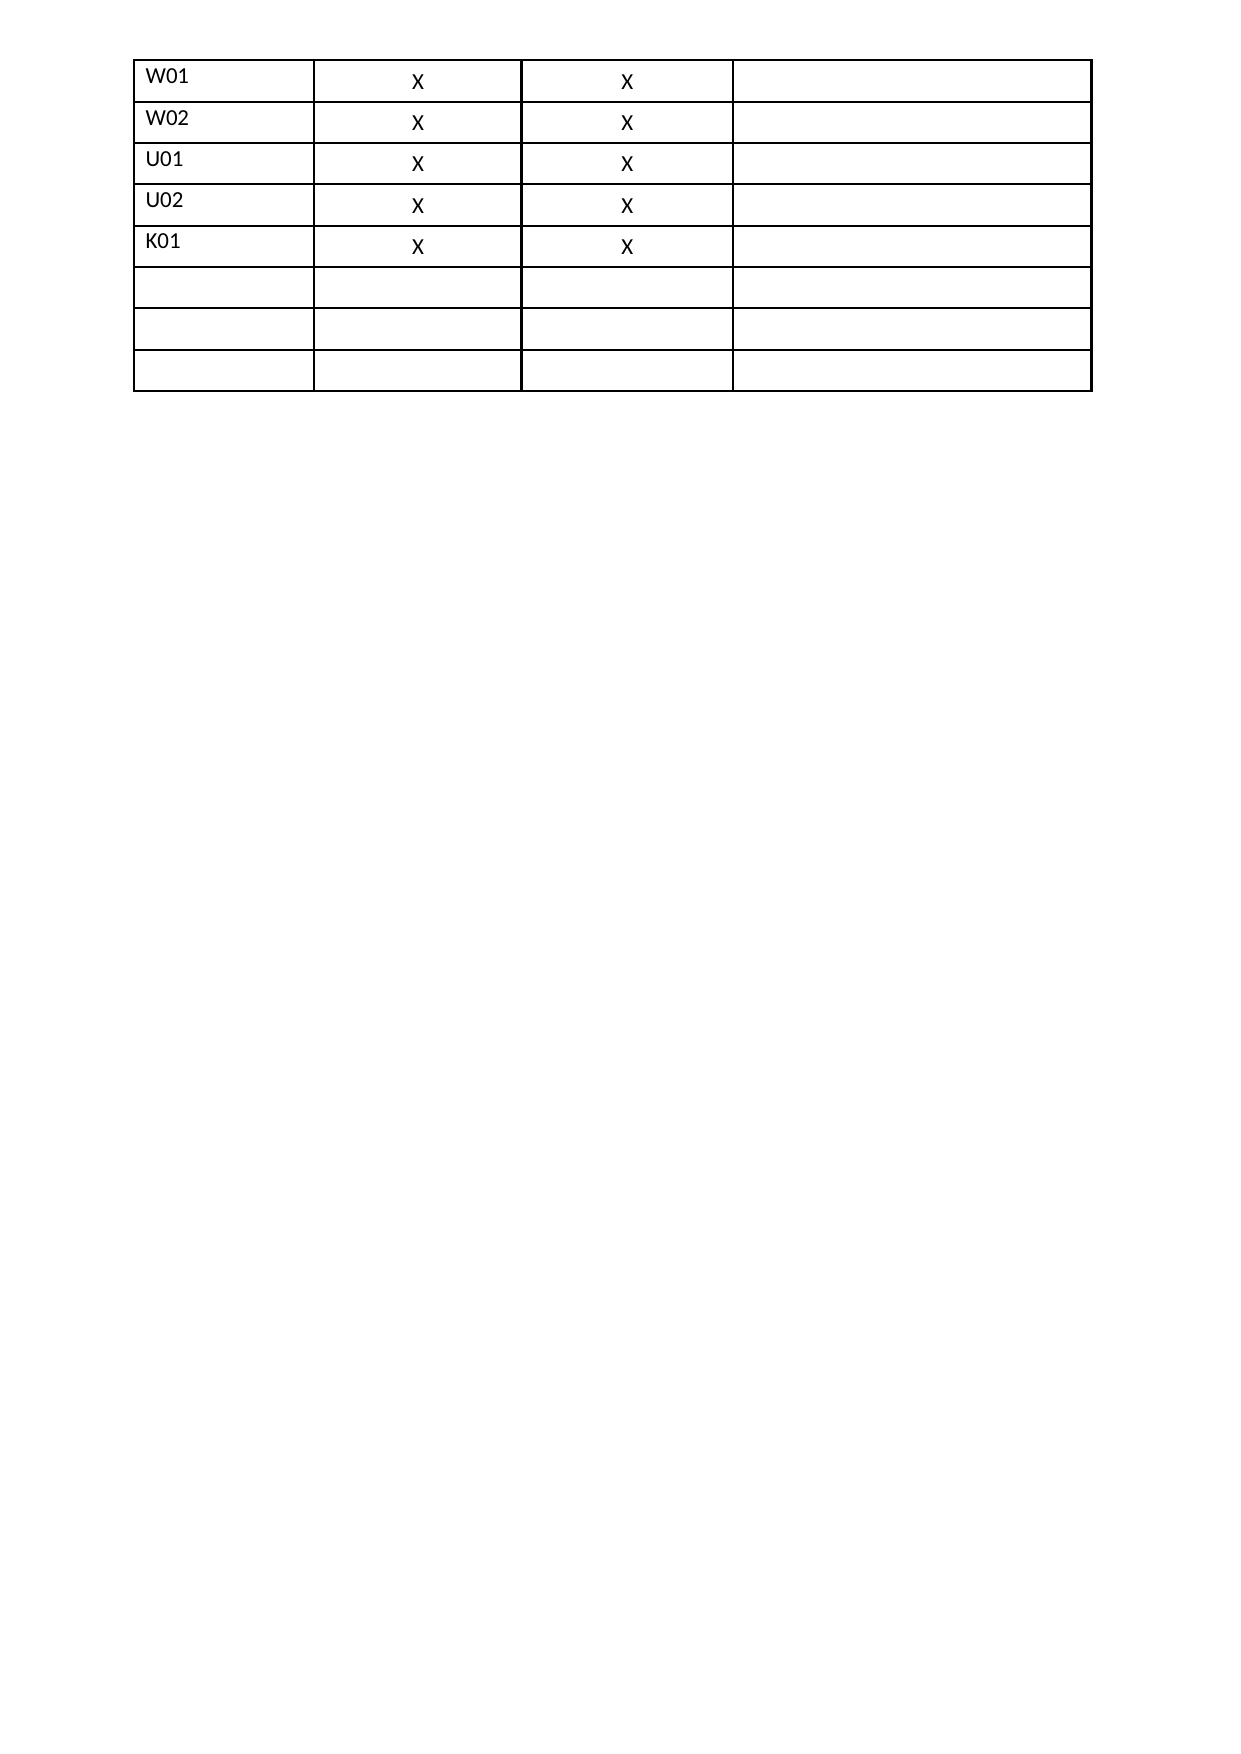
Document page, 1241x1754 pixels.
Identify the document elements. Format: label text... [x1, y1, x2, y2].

table_cell W01 [135, 61, 313, 101]
table_cell [135, 309, 313, 349]
table_cell X [523, 61, 732, 101]
table_cell U01 [135, 144, 313, 183]
table_cell [523, 309, 732, 349]
table_cell X [315, 144, 520, 183]
table_cell [523, 268, 732, 307]
table_cell [734, 351, 1090, 390]
table_cell [734, 309, 1090, 349]
table_cell X [315, 185, 520, 224]
table_cell [523, 351, 732, 390]
table_cell W02 [135, 103, 313, 142]
table_cell U02 [135, 185, 313, 224]
table_cell X [315, 227, 520, 266]
table_cell [315, 268, 520, 307]
table_cell [315, 309, 520, 349]
table_cell K01 [135, 227, 313, 266]
table_cell X [315, 103, 520, 142]
table_cell [734, 144, 1090, 183]
table_cell [315, 351, 520, 390]
table_cell X [523, 103, 732, 142]
table_cell X [523, 227, 732, 266]
table_cell [734, 185, 1090, 224]
table_cell [734, 268, 1090, 307]
table_cell [135, 268, 313, 307]
table_cell [734, 227, 1090, 266]
table_cell [734, 103, 1090, 142]
table_cell [135, 351, 313, 390]
table_cell X [315, 61, 520, 101]
table_cell X [523, 185, 732, 224]
table_cell X [523, 144, 732, 183]
table_cell [734, 61, 1090, 101]
